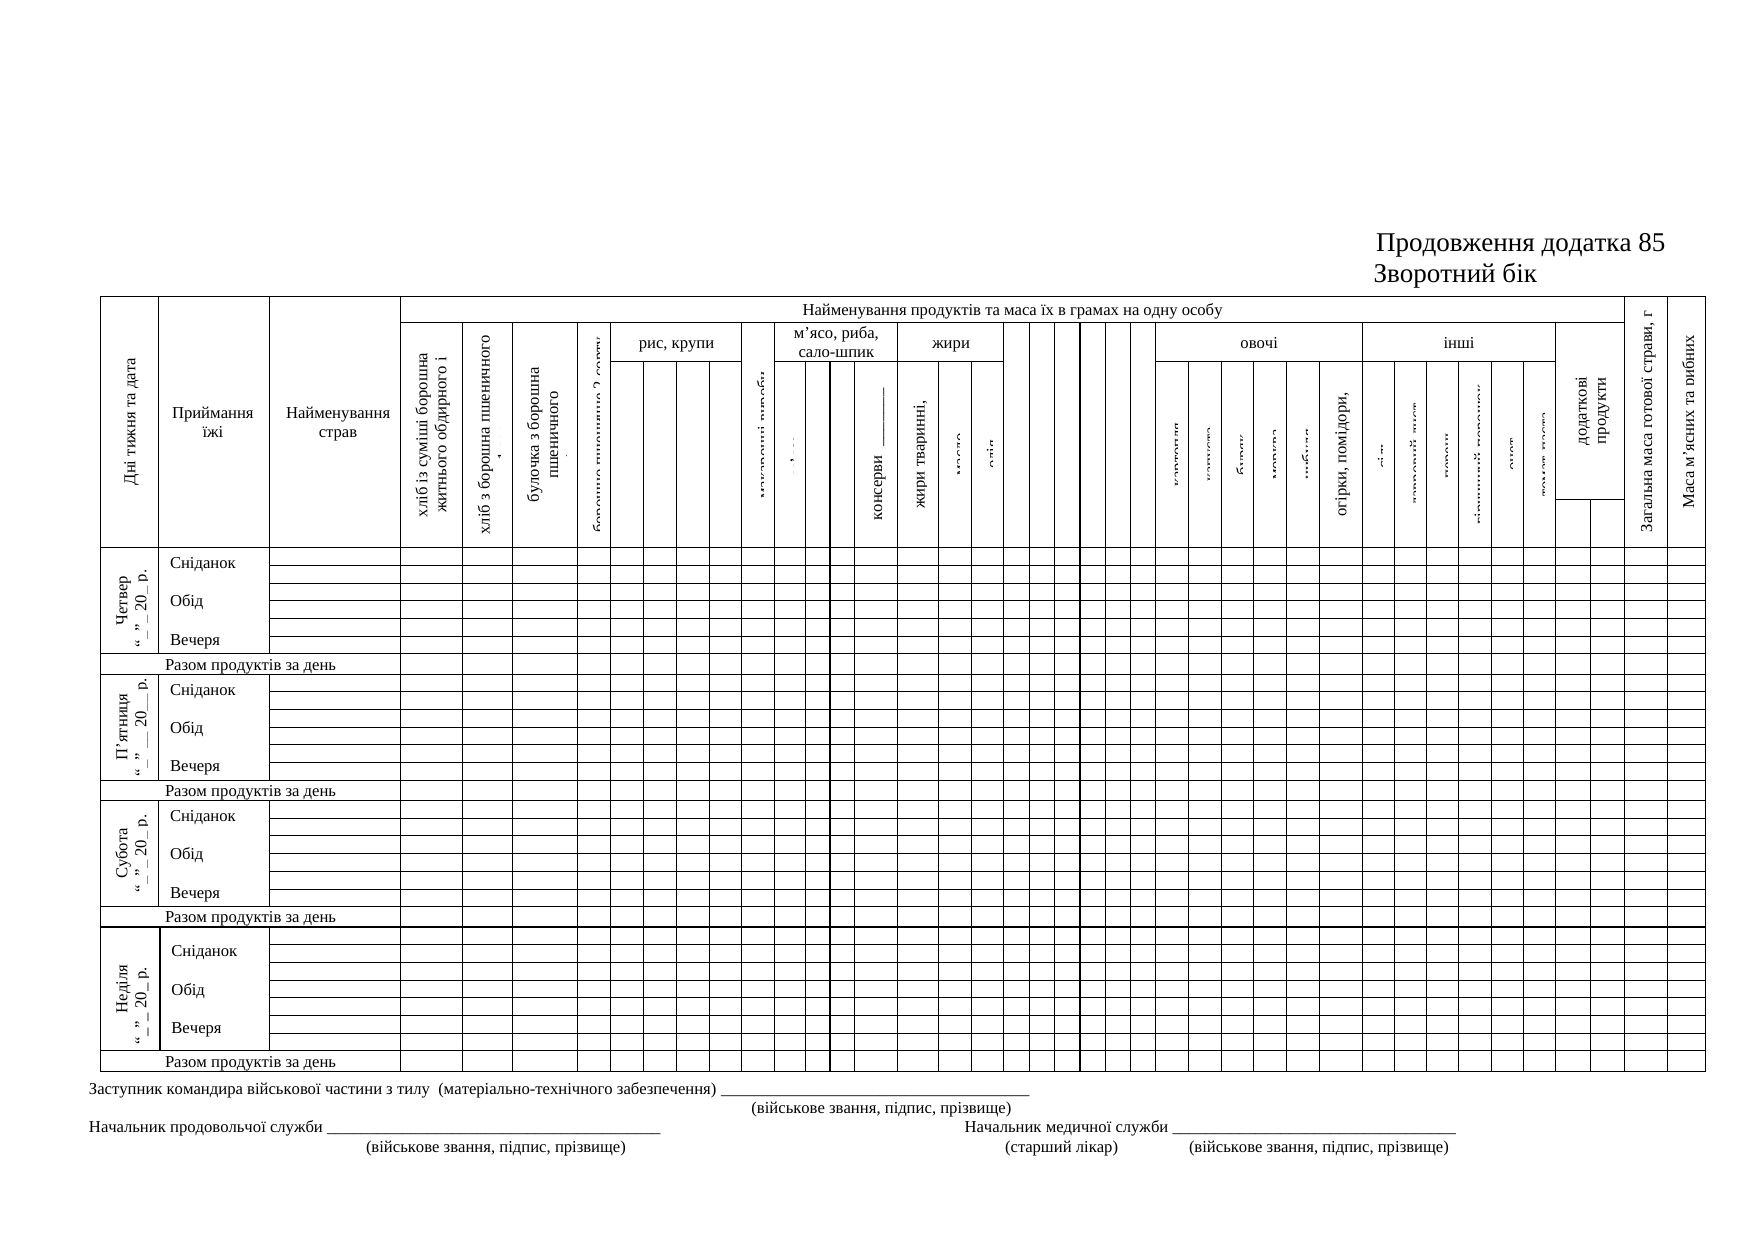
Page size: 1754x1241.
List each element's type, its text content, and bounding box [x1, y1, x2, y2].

table_cell [972, 548, 1003, 565]
table_cell [710, 945, 741, 962]
table_cell [710, 710, 741, 727]
table_cell [401, 566, 462, 582]
table_cell [513, 872, 577, 888]
table_cell [710, 836, 741, 853]
table_cell [855, 710, 897, 727]
table_cell [1106, 619, 1130, 636]
table_cell [1363, 637, 1394, 653]
table_cell [1395, 1034, 1426, 1050]
table_cell [1004, 584, 1029, 600]
table_cell [578, 601, 610, 618]
table_cell [1189, 781, 1221, 800]
table_cell [831, 1034, 854, 1050]
table_cell [1081, 998, 1105, 1015]
table_cell [775, 619, 805, 636]
table_cell [578, 692, 610, 709]
table_cell [972, 584, 1003, 600]
table_cell [775, 710, 805, 727]
table_cell [578, 781, 610, 800]
table_cell [710, 1016, 741, 1033]
table_cell [1254, 1034, 1286, 1050]
table_cell [710, 963, 741, 979]
table_cell [1625, 801, 1667, 818]
table_cell [806, 601, 829, 618]
table_cell [644, 710, 676, 727]
table_cell [939, 1051, 971, 1071]
table_cell [775, 819, 805, 835]
table_cell [1254, 692, 1286, 709]
table_cell [1222, 728, 1253, 744]
table_cell [513, 890, 577, 906]
table_cell [1287, 1034, 1319, 1050]
table_cell [972, 945, 1003, 962]
table_cell [513, 836, 577, 853]
table_cell [1222, 710, 1253, 727]
table_cell [1131, 566, 1155, 582]
table_cell [578, 1051, 610, 1071]
table_cell [1004, 619, 1029, 636]
table_cell огірки, помідори, зелень [1320, 362, 1362, 547]
table_cell [578, 801, 610, 818]
table_cell [578, 981, 610, 997]
table_cell [1131, 619, 1155, 636]
table_cell [1106, 836, 1130, 853]
table_cell [644, 637, 676, 653]
table_cell [1106, 781, 1130, 800]
table_cell [1189, 945, 1221, 962]
table_cell [1492, 890, 1523, 906]
table_cell [972, 675, 1003, 691]
table_cell [1591, 548, 1624, 565]
table_cell [1189, 854, 1221, 871]
table_cell [831, 854, 854, 871]
table_cell [710, 890, 741, 906]
table_cell [1106, 998, 1130, 1015]
table_cell [806, 998, 829, 1015]
table_cell [710, 654, 741, 673]
table_cell [463, 710, 512, 727]
table_cell [1320, 836, 1362, 853]
table_cell [742, 745, 774, 762]
table_cell [775, 548, 805, 565]
table_cell [1591, 601, 1624, 618]
table_cell [1524, 637, 1555, 653]
table_cell [1320, 907, 1362, 926]
table_cell цукор [1004, 323, 1029, 547]
table_cell [1081, 945, 1105, 962]
table_cell [1106, 637, 1130, 653]
table_cell [1131, 1051, 1155, 1071]
table_cell [401, 801, 462, 818]
table_cell [1668, 928, 1705, 944]
table_cell [1156, 801, 1188, 818]
table_cell [1459, 692, 1491, 709]
table_cell [401, 981, 462, 997]
table_cell [1395, 819, 1426, 835]
table_cell [855, 819, 897, 835]
table_cell [1625, 945, 1667, 962]
table_cell [710, 692, 741, 709]
table_cell [1055, 963, 1079, 979]
table_cell [1320, 692, 1362, 709]
table_cell [1524, 854, 1555, 871]
table_cell [1287, 819, 1319, 835]
table_cell [1287, 963, 1319, 979]
table_cell [1395, 745, 1426, 762]
table_cell [831, 675, 854, 691]
table_cell [1131, 801, 1155, 818]
table_cell [1591, 945, 1624, 962]
table_cell [677, 907, 709, 926]
table_cell [1492, 692, 1523, 709]
table_cell [898, 654, 938, 673]
table_cell [1131, 692, 1155, 709]
table_cell [1189, 963, 1221, 979]
table_cell [270, 998, 400, 1015]
table_cell [972, 654, 1003, 673]
table_cell [972, 963, 1003, 979]
table_cell [611, 963, 643, 979]
table_cell [1156, 654, 1188, 673]
table_cell [1030, 781, 1054, 800]
table_cell [1492, 584, 1523, 600]
table_cell [742, 619, 774, 636]
text (військове звання, підпис, прізвище) (старший лікар) (військове звання, підпис, прізвище) [366, 1136, 1665, 1156]
table_cell [401, 745, 462, 762]
table_cell [775, 1051, 805, 1071]
table_cell [578, 1016, 610, 1033]
table_cell [939, 907, 971, 926]
table_cell [1556, 1051, 1590, 1071]
table_cell [1287, 619, 1319, 636]
table_header Дні тижня та дата [101, 297, 158, 547]
table_cell [1591, 654, 1624, 673]
table_cell [1222, 836, 1253, 853]
table_cell [644, 692, 676, 709]
table_cell [513, 692, 577, 709]
table_cell [972, 1016, 1003, 1033]
table_cell [1030, 819, 1054, 835]
table_cell [855, 945, 897, 962]
table_cell [972, 998, 1003, 1015]
table_cell [806, 981, 829, 997]
table_cell [677, 872, 709, 888]
table_cell [1363, 890, 1394, 906]
table_cell [1363, 872, 1394, 888]
table_cell [1459, 998, 1491, 1015]
table_cell [1030, 728, 1054, 744]
table_cell [1287, 692, 1319, 709]
table_cell [806, 945, 829, 962]
table_cell [677, 710, 709, 727]
table_cell [1427, 1034, 1458, 1050]
table_cell [1287, 1016, 1319, 1033]
table_cell [463, 1016, 512, 1033]
table_cell олія [972, 362, 1003, 547]
table_cell [401, 836, 462, 853]
table_cell [1131, 654, 1155, 673]
table_cell [1055, 928, 1079, 944]
table_cell [1287, 872, 1319, 888]
table_cell [1106, 801, 1130, 818]
table_cell [1131, 907, 1155, 926]
table_cell [1320, 710, 1362, 727]
table_cell [1427, 819, 1458, 835]
table_cell [1363, 566, 1394, 582]
table_cell [1106, 854, 1130, 871]
table_cell [1459, 928, 1491, 944]
table_cell [1189, 1034, 1221, 1050]
table_cell [1055, 675, 1079, 691]
table_cell [1395, 619, 1426, 636]
table_cell [1459, 1051, 1491, 1071]
table_cell [1254, 728, 1286, 744]
table_cell [463, 781, 512, 800]
table_cell [1055, 1034, 1079, 1050]
table_cell [270, 1016, 400, 1033]
table_cell [1131, 584, 1155, 600]
table_cell [644, 981, 676, 997]
table_cell [270, 745, 400, 762]
table_cell [972, 728, 1003, 744]
table_cell [1287, 675, 1319, 691]
table_cell [1222, 675, 1253, 691]
table_cell [1668, 945, 1705, 962]
table_cell [1004, 781, 1029, 800]
table_cell [1524, 548, 1555, 565]
table_cell [1222, 945, 1253, 962]
text Продовження додатка 85 [1358, 226, 1665, 257]
table_cell [401, 1016, 462, 1033]
table_cell [1591, 836, 1624, 853]
table_cell [463, 745, 512, 762]
table_cell [939, 836, 971, 853]
table_cell [513, 963, 577, 979]
table_cell масло [939, 362, 971, 547]
table_cell [1395, 907, 1426, 926]
table_cell [677, 745, 709, 762]
table_cell [1320, 854, 1362, 871]
table_cell [644, 907, 676, 926]
table_cell [1287, 998, 1319, 1015]
table_cell [1427, 566, 1458, 582]
table_cell [270, 710, 400, 727]
table_cell [513, 998, 577, 1015]
table_cell [1459, 945, 1491, 962]
table_cell [1254, 601, 1286, 618]
table_cell [939, 890, 971, 906]
table_cell [775, 1034, 805, 1050]
table_cell [1668, 619, 1705, 636]
table_cell [644, 548, 676, 565]
table_cell [1668, 907, 1705, 926]
table_cell [1106, 654, 1130, 673]
table_cell [1156, 566, 1188, 582]
table_cell [270, 728, 400, 744]
table_cell [1156, 963, 1188, 979]
table_cell [1459, 654, 1491, 673]
table_cell [806, 801, 829, 818]
table_cell буряк [1222, 362, 1253, 547]
table_cell [1363, 945, 1394, 962]
table_cell [578, 963, 610, 979]
table_cell [1030, 872, 1054, 888]
table_cell [270, 692, 400, 709]
table_cell [1055, 745, 1079, 762]
table_cell [1427, 963, 1458, 979]
table_cell [1395, 710, 1426, 727]
table_cell [939, 654, 971, 673]
table_cell [831, 584, 854, 600]
table_cell [1004, 907, 1029, 926]
table_cell [1556, 637, 1590, 653]
table_cell [1189, 801, 1221, 818]
table_cell [463, 692, 512, 709]
table_cell [939, 584, 971, 600]
table_cell [513, 675, 577, 691]
table_cell [1591, 763, 1624, 780]
table_cell [463, 654, 512, 673]
table_cell [1591, 854, 1624, 871]
table_cell [1030, 907, 1054, 926]
table_cell [939, 819, 971, 835]
table_cell [972, 836, 1003, 853]
table_cell [1131, 981, 1155, 997]
table_cell [1222, 819, 1253, 835]
table_cell [1320, 963, 1362, 979]
table_cell [898, 601, 938, 618]
table_cell [611, 675, 643, 691]
table_cell [1556, 872, 1590, 888]
table_cell [644, 928, 676, 944]
table_cell [742, 854, 774, 871]
table_cell [972, 763, 1003, 780]
table_cell овочі [1156, 323, 1362, 361]
table_cell цибуля [1287, 362, 1319, 547]
table_cell [1320, 619, 1362, 636]
table_cell [806, 763, 829, 780]
table_cell [1106, 872, 1130, 888]
table_cell [611, 928, 643, 944]
table_cell [855, 566, 897, 582]
table_cell [611, 854, 643, 871]
table_cell [775, 637, 805, 653]
table_cell [1395, 728, 1426, 744]
table_cell [1668, 854, 1705, 871]
table_cell [1081, 907, 1105, 926]
table_cell [710, 872, 741, 888]
table_cell [1055, 998, 1079, 1015]
table_cell [270, 945, 400, 962]
table_cell [1556, 675, 1590, 691]
table_cell [1668, 745, 1705, 762]
table_cell [513, 1034, 577, 1050]
table_cell морква [1254, 362, 1286, 547]
table_cell хліб з борошна пшеничного 1 сорту [463, 323, 512, 547]
table_cell [644, 836, 676, 853]
table_cell [806, 675, 829, 691]
table_cell [1363, 981, 1394, 997]
table_header Найменування продуктів та маса їх в грамах на одну особу [401, 297, 1624, 322]
table_cell [1668, 890, 1705, 906]
table_cell [270, 548, 400, 565]
table_cell [1427, 637, 1458, 653]
table_cell жири [898, 323, 1003, 361]
table_cell [742, 945, 774, 962]
table_cell [742, 801, 774, 818]
table_cell [270, 763, 400, 780]
table_cell [775, 854, 805, 871]
table_cell [1254, 584, 1286, 600]
table_cell [1668, 637, 1705, 653]
table_cell [270, 928, 400, 944]
table_cell [1625, 981, 1667, 997]
table_cell [1591, 566, 1624, 582]
table_cell [1254, 928, 1286, 944]
table_cell [1395, 998, 1426, 1015]
table_cell [644, 801, 676, 818]
table_cell [270, 1034, 400, 1050]
table_cell [775, 836, 805, 853]
table_cell [1030, 801, 1054, 818]
table_cell [710, 601, 741, 618]
table_cell [1556, 981, 1590, 997]
table_cell [270, 963, 400, 979]
table_cell [1524, 1016, 1555, 1033]
table_cell [1363, 763, 1394, 780]
table_cell [806, 1034, 829, 1050]
table_cell капуста [1189, 362, 1221, 547]
table_cell [806, 963, 829, 979]
table_cell [898, 548, 938, 565]
table_cell [1591, 1051, 1624, 1071]
table_cell [710, 362, 741, 547]
table_cell [831, 1016, 854, 1033]
table_cell [1625, 781, 1667, 800]
table_cell [1222, 854, 1253, 871]
table_cell [578, 710, 610, 727]
table_cell [1395, 584, 1426, 600]
table_cell [578, 654, 610, 673]
table_cell [742, 872, 774, 888]
table_cell [1156, 1051, 1188, 1071]
table_cell Сніданок Обід Вечеря [159, 675, 269, 780]
table_cell [1287, 945, 1319, 962]
table_cell [1081, 710, 1105, 727]
table_cell [1106, 566, 1130, 582]
table_cell [855, 601, 897, 618]
table_cell [1081, 763, 1105, 780]
table_cell [831, 819, 854, 835]
table_cell [742, 566, 774, 582]
table_cell [578, 675, 610, 691]
table_cell [1556, 619, 1590, 636]
table_cell [831, 619, 854, 636]
table_cell [1363, 819, 1394, 835]
table_cell [1030, 890, 1054, 906]
table_cell [1189, 1016, 1221, 1033]
table_cell [611, 745, 643, 762]
table_cell [1189, 928, 1221, 944]
table_cell [1106, 1016, 1130, 1033]
table_cell [401, 710, 462, 727]
table_cell [1668, 836, 1705, 853]
table_cell [578, 763, 610, 780]
table_cell [831, 781, 854, 800]
table_cell [611, 1051, 643, 1071]
table_cell [1625, 601, 1667, 618]
table_cell [1625, 566, 1667, 582]
table_cell [677, 675, 709, 691]
table_cell [1131, 963, 1155, 979]
table_cell [1427, 854, 1458, 871]
table_cell [463, 548, 512, 565]
table_cell [1030, 928, 1054, 944]
table_cell Разом продуктів за день [101, 781, 400, 800]
table_cell [677, 890, 709, 906]
table_cell [1287, 601, 1319, 618]
table_cell [1156, 1034, 1188, 1050]
table_cell [1254, 781, 1286, 800]
table_cell [677, 601, 709, 618]
table_cell [1222, 548, 1253, 565]
table_cell [1395, 963, 1426, 979]
table_cell [710, 907, 741, 926]
table_cell [855, 745, 897, 762]
table_cell [1222, 963, 1253, 979]
table_cell [463, 728, 512, 744]
table_cell [1287, 928, 1319, 944]
table_cell Неділя “_”_ 20_ р. [101, 928, 159, 1050]
table_cell [1492, 801, 1523, 818]
table_cell [1030, 854, 1054, 871]
text (військове звання, підпис, прізвище) [89, 1098, 1665, 1117]
table_cell [831, 601, 854, 618]
table_cell [806, 745, 829, 762]
table_cell [1427, 872, 1458, 888]
table_cell [1427, 981, 1458, 997]
table_cell [831, 728, 854, 744]
table_cell [806, 692, 829, 709]
table_cell [775, 728, 805, 744]
table_cell [939, 619, 971, 636]
table_cell [1524, 654, 1555, 673]
table_cell [578, 872, 610, 888]
table_cell [1004, 928, 1029, 944]
table_cell [1287, 801, 1319, 818]
table_cell [1668, 601, 1705, 618]
table_cell [742, 890, 774, 906]
table_cell мед натуральний, джем [1106, 323, 1130, 547]
table_cell [1222, 692, 1253, 709]
table_cell [1556, 963, 1590, 979]
table_cell [1395, 836, 1426, 853]
table_cell [1106, 945, 1130, 962]
table_cell [972, 854, 1003, 871]
table_cell [611, 890, 643, 906]
table_cell [1395, 601, 1426, 618]
table_cell м’ясо [775, 362, 805, 547]
table_cell [1320, 728, 1362, 744]
table_cell [806, 1016, 829, 1033]
table_cell [677, 928, 709, 944]
table_cell [513, 745, 577, 762]
table_cell [1254, 836, 1286, 853]
table_cell [1287, 890, 1319, 906]
table_cell [1591, 1034, 1624, 1050]
table_cell [710, 675, 741, 691]
table_cell [855, 619, 897, 636]
table_cell [401, 998, 462, 1015]
table_cell [513, 710, 577, 727]
table_cell [898, 1016, 938, 1033]
table_cell [939, 675, 971, 691]
table_cell [1081, 601, 1105, 618]
table_cell [1131, 781, 1155, 800]
table_cell [710, 619, 741, 636]
table_cell [742, 998, 774, 1015]
table_cell [806, 728, 829, 744]
table_cell [1081, 854, 1105, 871]
table_cell [1004, 692, 1029, 709]
table_cell [401, 584, 462, 600]
table_cell [742, 781, 774, 800]
table_cell [1254, 745, 1286, 762]
table_cell [1030, 675, 1054, 691]
table_cell [611, 981, 643, 997]
table_cell [1156, 637, 1188, 653]
table_cell [1591, 584, 1624, 600]
table_cell [1287, 654, 1319, 673]
table_cell [898, 584, 938, 600]
table_cell [1156, 601, 1188, 618]
table_cell [1081, 836, 1105, 853]
table_cell [898, 819, 938, 835]
table_cell [1189, 745, 1221, 762]
table_cell [1156, 854, 1188, 871]
table_cell [1081, 963, 1105, 979]
table_cell [1459, 854, 1491, 871]
table_cell [898, 675, 938, 691]
table_cell [742, 819, 774, 835]
table_cell [1004, 745, 1029, 762]
table_cell [644, 654, 676, 673]
table_cell [1055, 584, 1079, 600]
table_cell [1492, 854, 1523, 871]
table_cell [972, 637, 1003, 653]
table_cell [742, 981, 774, 997]
table_cell [611, 710, 643, 727]
table_cell [1556, 819, 1590, 835]
table_cell [1524, 728, 1555, 744]
table_cell [401, 654, 462, 673]
table_cell [1004, 654, 1029, 673]
table_cell [972, 710, 1003, 727]
table_cell [463, 1034, 512, 1050]
table_cell [1320, 637, 1362, 653]
table_cell [1459, 963, 1491, 979]
table_cell [1287, 854, 1319, 871]
table_cell інші [1363, 323, 1555, 361]
table_cell сир сичужний твердий [1131, 323, 1155, 547]
table_cell [644, 601, 676, 618]
table_cell [1320, 584, 1362, 600]
table_cell [831, 692, 854, 709]
table_cell [1254, 654, 1286, 673]
table_cell [1668, 1016, 1705, 1033]
table_cell [513, 1051, 577, 1071]
table_cell [1030, 654, 1054, 673]
table_cell борошно пшеничне 2 сорту [578, 323, 610, 547]
table_cell [898, 566, 938, 582]
table_cell [742, 763, 774, 780]
table_cell [806, 619, 829, 636]
table_cell [1189, 836, 1221, 853]
table_cell [1524, 745, 1555, 762]
table_cell [898, 710, 938, 727]
table_cell [939, 854, 971, 871]
table_cell [939, 692, 971, 709]
table_cell [1625, 998, 1667, 1015]
table_cell [972, 819, 1003, 835]
table_cell [1156, 819, 1188, 835]
table_cell [1081, 692, 1105, 709]
table_cell [831, 945, 854, 962]
table_cell [463, 928, 512, 944]
table_cell [742, 710, 774, 727]
table_cell [1625, 854, 1667, 871]
table_cell [742, 675, 774, 691]
table_cell [855, 654, 897, 673]
text Зворотний бік [1214, 257, 1665, 288]
table_cell [1363, 998, 1394, 1015]
table_cell [1131, 1034, 1155, 1050]
table_cell консерви _______ [855, 362, 897, 547]
table_cell [1189, 710, 1221, 727]
table_cell [710, 566, 741, 582]
table_cell [270, 637, 400, 653]
table_cell [611, 584, 643, 600]
table_cell [1222, 619, 1253, 636]
table_cell [1556, 928, 1590, 944]
table_cell [1320, 819, 1362, 835]
table_cell [611, 619, 643, 636]
table_cell [1030, 637, 1054, 653]
table_cell [1524, 584, 1555, 600]
table_cell [1106, 1034, 1130, 1050]
table_cell [831, 654, 854, 673]
table_cell [1625, 745, 1667, 762]
table_cell [578, 890, 610, 906]
table_cell [1081, 728, 1105, 744]
table_cell [972, 1051, 1003, 1071]
table_cell [972, 781, 1003, 800]
table_cell [1254, 819, 1286, 835]
table_cell [1222, 998, 1253, 1015]
table_header Маса м’ясних та рибних порцій, г [1668, 297, 1705, 547]
table_cell [1556, 836, 1590, 853]
table_cell [898, 763, 938, 780]
table_cell [1030, 566, 1054, 582]
table_cell [611, 819, 643, 835]
table_cell [742, 1034, 774, 1050]
table_cell [1625, 637, 1667, 653]
table_cell [972, 692, 1003, 709]
table_cell [1524, 781, 1555, 800]
table_cell [1492, 654, 1523, 673]
table_cell [1156, 907, 1188, 926]
table_cell [972, 619, 1003, 636]
table_cell [463, 637, 512, 653]
table_cell [1363, 1034, 1394, 1050]
table_cell [1055, 836, 1079, 853]
table_cell [1189, 907, 1221, 926]
table_cell [1427, 1016, 1458, 1033]
table_cell [644, 890, 676, 906]
table_cell [1492, 945, 1523, 962]
table_cell [1131, 728, 1155, 744]
table_cell [1156, 692, 1188, 709]
table_cell [1427, 728, 1458, 744]
table_cell [1524, 836, 1555, 853]
table_cell [1254, 981, 1286, 997]
table_cell [401, 781, 462, 800]
table_cell [270, 872, 400, 888]
table_cell [1591, 619, 1624, 636]
table_cell [775, 801, 805, 818]
text Начальник продовольчої служби ________________________________________ Начальник медичної служби __________________________________ [89, 1117, 1665, 1136]
table_cell [898, 728, 938, 744]
table_cell [1156, 675, 1188, 691]
table_cell [855, 981, 897, 997]
table_cell [1524, 710, 1555, 727]
table_cell [855, 890, 897, 906]
table_cell [1668, 963, 1705, 979]
table_cell [578, 836, 610, 853]
table_cell [1427, 675, 1458, 691]
table_cell [1106, 692, 1130, 709]
table_cell [1556, 998, 1590, 1015]
table_cell [831, 637, 854, 653]
table_cell [806, 836, 829, 853]
table_cell [1004, 1051, 1029, 1071]
table_cell [1106, 601, 1130, 618]
table_cell [939, 745, 971, 762]
table_cell [855, 963, 897, 979]
table_cell [1591, 710, 1624, 727]
table_cell [806, 907, 829, 926]
table_cell [1156, 781, 1188, 800]
table_cell [1668, 872, 1705, 888]
table_cell [1055, 619, 1079, 636]
table_cell [972, 601, 1003, 618]
table_cell [831, 998, 854, 1015]
table_cell [513, 584, 577, 600]
table_cell [1625, 654, 1667, 673]
table_cell [898, 981, 938, 997]
table_cell [677, 584, 709, 600]
table_cell [677, 566, 709, 582]
table_cell [831, 566, 854, 582]
table_cell [1492, 998, 1523, 1015]
table_cell [463, 801, 512, 818]
table_cell [611, 728, 643, 744]
table_cell [1055, 854, 1079, 871]
table_cell Четвер “_”_ 20_ р. [101, 548, 158, 653]
table_cell [742, 548, 774, 565]
table_cell [270, 890, 400, 906]
table_cell [513, 945, 577, 962]
table_cell [1004, 963, 1029, 979]
table_cell [1459, 872, 1491, 888]
table_cell [401, 692, 462, 709]
table_cell [513, 907, 577, 926]
table_cell гірчичний порошок [1459, 362, 1491, 547]
table_cell [710, 1034, 741, 1050]
table_cell [1591, 963, 1624, 979]
table_cell [1222, 781, 1253, 800]
table_cell [1395, 890, 1426, 906]
table_cell [806, 710, 829, 727]
table_cell [1427, 692, 1458, 709]
table_cell [1106, 728, 1130, 744]
table_cell [677, 1051, 709, 1071]
table_cell [1055, 981, 1079, 997]
table_cell [806, 548, 829, 565]
table_cell [1254, 854, 1286, 871]
table_cell [270, 801, 400, 818]
table_cell [1287, 637, 1319, 653]
table_cell картопля [1156, 362, 1188, 547]
table_cell [677, 981, 709, 997]
table_cell [611, 763, 643, 780]
table_cell [1459, 601, 1491, 618]
table_cell [1320, 1016, 1362, 1033]
table_cell [513, 619, 577, 636]
table_cell [898, 872, 938, 888]
table_cell [1524, 872, 1555, 888]
table_cell [1395, 945, 1426, 962]
table_cell [742, 836, 774, 853]
table_cell [1030, 692, 1054, 709]
table_cell [1668, 981, 1705, 997]
table_cell [775, 745, 805, 762]
table_cell [1222, 928, 1253, 944]
table_cell [644, 566, 676, 582]
table_cell [831, 981, 854, 997]
table_cell [775, 872, 805, 888]
table_cell [855, 1034, 897, 1050]
table_cell [677, 362, 709, 547]
table_cell [1459, 981, 1491, 997]
table_cell [1363, 963, 1394, 979]
table_cell [1668, 548, 1705, 565]
table_cell [1427, 928, 1458, 944]
table_cell [806, 1051, 829, 1071]
table_cell [1055, 1051, 1079, 1071]
table_cell [710, 819, 741, 835]
table_cell [1459, 548, 1491, 565]
table_cell [1556, 692, 1590, 709]
table_cell [1492, 710, 1523, 727]
table_cell [1189, 548, 1221, 565]
table_cell [1492, 907, 1523, 926]
table_cell [513, 763, 577, 780]
table_cell [1081, 1016, 1105, 1033]
table_cell [1668, 584, 1705, 600]
table_cell [611, 601, 643, 618]
table_cell [1427, 548, 1458, 565]
table_cell [1320, 945, 1362, 962]
table_cell [1287, 548, 1319, 565]
table_cell [1363, 836, 1394, 853]
table_cell [611, 872, 643, 888]
table_cell [1254, 945, 1286, 962]
table_cell [939, 963, 971, 979]
table_cell [1131, 637, 1155, 653]
table_cell [1591, 998, 1624, 1015]
table_cell [677, 998, 709, 1015]
table_cell [1625, 836, 1667, 853]
table_cell [463, 584, 512, 600]
table_cell [1459, 890, 1491, 906]
table_cell м’ясо, риба, сало-шпик [775, 323, 897, 361]
table_cell [1156, 548, 1188, 565]
table_cell [513, 601, 577, 618]
table_cell [1524, 1034, 1555, 1050]
table_cell [1156, 745, 1188, 762]
table_cell [775, 566, 805, 582]
table_cell [939, 548, 971, 565]
table_cell [1524, 692, 1555, 709]
table_cell [1254, 1016, 1286, 1033]
table_cell [1320, 890, 1362, 906]
table_cell [1055, 872, 1079, 888]
table_cell [1189, 998, 1221, 1015]
table_cell [1055, 945, 1079, 962]
table_cell [1131, 836, 1155, 853]
table_cell [831, 1051, 854, 1071]
table_cell [463, 819, 512, 835]
table_cell [742, 1051, 774, 1071]
table_cell [1427, 745, 1458, 762]
table_cell сіль [1363, 362, 1394, 547]
table_cell [831, 928, 854, 944]
table_cell [677, 637, 709, 653]
table_header Приймання їжі [159, 297, 269, 547]
table_cell [1492, 928, 1523, 944]
table_cell [806, 584, 829, 600]
table_cell [775, 945, 805, 962]
table_cell [1363, 1016, 1394, 1033]
table_cell [1081, 584, 1105, 600]
table_cell [742, 654, 774, 673]
table_cell [972, 981, 1003, 997]
table_cell [1320, 998, 1362, 1015]
table_cell [677, 1034, 709, 1050]
table_cell Разом продуктів за день [101, 907, 400, 926]
table_cell [855, 781, 897, 800]
table_cell [806, 637, 829, 653]
table_cell [1524, 945, 1555, 962]
table_cell [1492, 1034, 1523, 1050]
table_cell [1156, 763, 1188, 780]
table_cell [677, 854, 709, 871]
table_cell [855, 637, 897, 653]
table_cell [855, 907, 897, 926]
table_cell [1668, 801, 1705, 818]
table_cell [401, 548, 462, 565]
table_cell [513, 1016, 577, 1033]
table_cell [1106, 907, 1130, 926]
table_cell [611, 692, 643, 709]
table_cell [939, 601, 971, 618]
table_cell [1363, 675, 1394, 691]
table_cell [401, 728, 462, 744]
table_cell [1591, 637, 1624, 653]
table_cell [898, 637, 938, 653]
table_cell [1320, 928, 1362, 944]
table_cell [1004, 710, 1029, 727]
table_cell [401, 601, 462, 618]
table_cell [1131, 854, 1155, 871]
table_cell [644, 1034, 676, 1050]
table_cell [1524, 801, 1555, 818]
table_cell Разом продуктів за день [101, 1051, 400, 1071]
table_cell [1055, 548, 1079, 565]
table_cell [1254, 1051, 1286, 1071]
table_cell [1222, 872, 1253, 888]
table_cell [1287, 836, 1319, 853]
table_cell [1156, 998, 1188, 1015]
table_cell [1131, 819, 1155, 835]
table_cell [710, 728, 741, 744]
table_cell [1556, 654, 1590, 673]
table_cell [1395, 637, 1426, 653]
table_cell [1556, 854, 1590, 871]
table_cell [644, 1016, 676, 1033]
table_cell [1004, 854, 1029, 871]
table_cell [1668, 1034, 1705, 1050]
table_cell макаронні вироби [742, 323, 774, 547]
table_cell [1320, 781, 1362, 800]
table_cell [1625, 763, 1667, 780]
table_cell Сніданок Обід Вечеря [161, 928, 269, 1050]
table_cell [578, 819, 610, 835]
table_cell [939, 1016, 971, 1033]
table_cell [831, 890, 854, 906]
table_cell [1524, 998, 1555, 1015]
table_cell [1055, 728, 1079, 744]
table_cell [1287, 981, 1319, 997]
table_cell [1668, 998, 1705, 1015]
table_cell [1668, 692, 1705, 709]
table_cell [463, 566, 512, 582]
table_cell [611, 1034, 643, 1050]
table_cell [806, 819, 829, 835]
table_cell [1591, 728, 1624, 744]
table_cell [831, 710, 854, 727]
table_cell [401, 907, 462, 926]
table_cell [1131, 675, 1155, 691]
table_cell [644, 1051, 676, 1071]
table_cell [742, 907, 774, 926]
table_cell [1363, 654, 1394, 673]
table_cell [775, 584, 805, 600]
table_cell [1320, 1034, 1362, 1050]
table_cell [855, 763, 897, 780]
table_cell [831, 836, 854, 853]
table_cell [1668, 819, 1705, 835]
table_cell [463, 763, 512, 780]
table_cell [775, 890, 805, 906]
table_cell [1004, 763, 1029, 780]
table_header Загальна маса готової страви, г [1625, 297, 1667, 547]
table_cell [1004, 981, 1029, 997]
table_cell [1625, 728, 1667, 744]
table_cell [1055, 601, 1079, 618]
table_cell [1524, 601, 1555, 618]
table_cell [742, 584, 774, 600]
table_cell [710, 854, 741, 871]
table_cell [1524, 619, 1555, 636]
table_cell [270, 981, 400, 997]
table_cell [1189, 819, 1221, 835]
table_cell Разом продуктів за день [101, 654, 400, 673]
table_cell [463, 601, 512, 618]
table_cell [1492, 981, 1523, 997]
table_cell [578, 619, 610, 636]
table_cell [898, 836, 938, 853]
table_cell [578, 945, 610, 962]
table_cell [1287, 745, 1319, 762]
table_cell [1625, 548, 1667, 565]
table_cell [855, 872, 897, 888]
table_cell [463, 963, 512, 979]
table_cell [1222, 745, 1253, 762]
table_cell [1156, 872, 1188, 888]
table_cell [1254, 763, 1286, 780]
table_cell [1254, 963, 1286, 979]
table_cell [270, 601, 400, 618]
table_cell [1156, 584, 1188, 600]
table_cell [1591, 890, 1624, 906]
table_cell [644, 745, 676, 762]
table_cell [1524, 819, 1555, 835]
table_cell [1081, 654, 1105, 673]
table_cell [1131, 763, 1155, 780]
table_cell [1222, 763, 1253, 780]
table_cell [1106, 745, 1130, 762]
text Заступник командира військової частини з тилу (матеріально-технічного забезпечення) _____________________________________ [89, 1079, 1665, 1098]
table_cell [1363, 710, 1394, 727]
table_cell [1030, 584, 1054, 600]
table_cell [1131, 601, 1155, 618]
table_cell [1189, 692, 1221, 709]
table_cell [1254, 619, 1286, 636]
table_cell [1556, 907, 1590, 926]
table_cell [1055, 566, 1079, 582]
table_cell [1222, 1051, 1253, 1071]
table_cell [1668, 1051, 1705, 1071]
table_cell [1081, 981, 1105, 997]
table_cell [1459, 836, 1491, 853]
table_cell [513, 654, 577, 673]
table_cell [611, 801, 643, 818]
table_cell [644, 584, 676, 600]
table_cell [463, 998, 512, 1015]
table_cell [1427, 1051, 1458, 1071]
table_cell [1427, 781, 1458, 800]
table_cell [1030, 945, 1054, 962]
table_cell [775, 1016, 805, 1033]
table_cell [401, 945, 462, 962]
table_cell [1222, 584, 1253, 600]
table_cell [1625, 675, 1667, 691]
table_cell [1459, 566, 1491, 582]
table_cell [898, 1051, 938, 1071]
table_cell [1556, 584, 1590, 600]
table_cell [1030, 548, 1054, 565]
table_cell [855, 836, 897, 853]
table_cell лавровий лист [1395, 362, 1426, 547]
table_cell [513, 728, 577, 744]
table_cell [1591, 500, 1624, 547]
table_cell [1254, 566, 1286, 582]
table_cell [611, 998, 643, 1015]
table_cell [611, 1016, 643, 1033]
table_cell [1189, 619, 1221, 636]
table_cell [1492, 637, 1523, 653]
table_cell [1459, 763, 1491, 780]
table_cell [1556, 500, 1590, 547]
table_cell [972, 890, 1003, 906]
table_cell [578, 854, 610, 871]
table_cell [742, 1016, 774, 1033]
table_cell [1055, 692, 1079, 709]
table_cell [1363, 801, 1394, 818]
table_cell [1320, 763, 1362, 780]
table_cell [1427, 907, 1458, 926]
table_cell [513, 854, 577, 871]
table_cell [972, 907, 1003, 926]
table_cell [1320, 601, 1362, 618]
table_cell [1004, 675, 1029, 691]
table_cell [1004, 1016, 1029, 1033]
table_cell [1556, 781, 1590, 800]
table_cell [1055, 819, 1079, 835]
table_cell [855, 728, 897, 744]
table_cell [644, 854, 676, 871]
table_cell [611, 781, 643, 800]
table_cell [806, 566, 829, 582]
table_cell [1395, 1051, 1426, 1071]
table_cell [1556, 710, 1590, 727]
table_cell [401, 675, 462, 691]
table_cell [1427, 584, 1458, 600]
table_cell [939, 945, 971, 962]
table_cell [898, 1034, 938, 1050]
table_cell [855, 854, 897, 871]
table_cell [401, 928, 462, 944]
table_cell [401, 637, 462, 653]
table_cell [1395, 928, 1426, 944]
table_cell [1591, 801, 1624, 818]
table_cell [1625, 692, 1667, 709]
table_cell [1591, 781, 1624, 800]
table_cell [939, 981, 971, 997]
table_cell [1427, 890, 1458, 906]
table_cell [270, 566, 400, 582]
table_cell [831, 801, 854, 818]
table_cell [1395, 548, 1426, 565]
table_cell яйця курячі, шт. [1081, 323, 1105, 547]
table_cell [463, 945, 512, 962]
table_cell [1254, 710, 1286, 727]
table_cell [1524, 890, 1555, 906]
table_cell [1222, 981, 1253, 997]
table_cell [1055, 890, 1079, 906]
table_cell [939, 566, 971, 582]
table_cell [677, 548, 709, 565]
table_cell [1055, 1016, 1079, 1033]
table_cell [270, 836, 400, 853]
table_cell [1287, 907, 1319, 926]
table_cell [1106, 819, 1130, 835]
table_cell [1189, 675, 1221, 691]
table_cell [1320, 675, 1362, 691]
table_cell [1395, 872, 1426, 888]
table_cell [1625, 928, 1667, 944]
table_cell [972, 928, 1003, 944]
table_cell [1668, 763, 1705, 780]
table_cell [1254, 637, 1286, 653]
table_cell [1222, 637, 1253, 653]
table_cell [1222, 801, 1253, 818]
table_cell [1591, 819, 1624, 835]
table_cell [855, 692, 897, 709]
table_cell Субота “_”_ 20_ р. [101, 801, 158, 906]
table_cell [611, 637, 643, 653]
table_cell [710, 763, 741, 780]
table_cell [939, 763, 971, 780]
table_cell [1492, 763, 1523, 780]
table_cell [1625, 819, 1667, 835]
table_cell [1556, 566, 1590, 582]
table_cell [1395, 801, 1426, 818]
table_cell [1030, 1016, 1054, 1033]
table_cell [1055, 637, 1079, 653]
table_cell [806, 928, 829, 944]
table_cell [401, 890, 462, 906]
table_cell [1668, 654, 1705, 673]
table_cell [775, 928, 805, 944]
table_cell [710, 801, 741, 818]
table_cell [1556, 1034, 1590, 1050]
table_cell [1363, 728, 1394, 744]
table_cell [1030, 763, 1054, 780]
table_cell [1189, 981, 1221, 997]
table_cell [1222, 890, 1253, 906]
table_cell [1556, 945, 1590, 962]
table_cell [1081, 819, 1105, 835]
table_cell [1004, 637, 1029, 653]
table_cell [939, 872, 971, 888]
table_cell [1492, 836, 1523, 853]
table_cell [611, 566, 643, 582]
table_cell [513, 566, 577, 582]
table_cell [1492, 1016, 1523, 1033]
table_cell [1156, 836, 1188, 853]
table_cell [1287, 710, 1319, 727]
table_cell [1106, 981, 1130, 997]
table_cell [898, 890, 938, 906]
table_cell [1004, 801, 1029, 818]
table_cell [1625, 1051, 1667, 1071]
table_cell [270, 619, 400, 636]
table_cell [1668, 781, 1705, 800]
table_cell [775, 781, 805, 800]
table_cell [677, 945, 709, 962]
table_cell [1591, 872, 1624, 888]
table_cell [1459, 781, 1491, 800]
table_cell [855, 998, 897, 1015]
table_cell [1524, 1051, 1555, 1071]
table_cell [939, 728, 971, 744]
table_cell [1287, 1051, 1319, 1071]
table_cell [1055, 781, 1079, 800]
table_cell [1287, 728, 1319, 744]
table_cell [1320, 548, 1362, 565]
table_cell [742, 928, 774, 944]
table_cell [710, 745, 741, 762]
table_cell [578, 548, 610, 565]
table_cell [578, 637, 610, 653]
table_cell [806, 781, 829, 800]
table_cell [1459, 745, 1491, 762]
table_cell [1395, 566, 1426, 582]
table_cell [677, 836, 709, 853]
table_cell [1106, 1051, 1130, 1071]
table_cell [855, 548, 897, 565]
table_cell [1556, 601, 1590, 618]
table_cell [611, 907, 643, 926]
table_cell [1427, 654, 1458, 673]
table_cell [1156, 981, 1188, 997]
table_cell [1363, 781, 1394, 800]
table_cell [939, 1034, 971, 1050]
table_cell [1254, 872, 1286, 888]
table_cell [401, 1051, 462, 1071]
table_cell [1395, 1016, 1426, 1033]
table_cell [1556, 1016, 1590, 1033]
table_cell [1081, 928, 1105, 944]
table_cell [939, 710, 971, 727]
table_cell [644, 728, 676, 744]
table_cell оцет [1492, 362, 1523, 547]
table_cell [1320, 981, 1362, 997]
table_cell [1106, 928, 1130, 944]
table_cell [677, 801, 709, 818]
table_cell [1320, 745, 1362, 762]
table_cell [1254, 890, 1286, 906]
table_cell [578, 584, 610, 600]
table_cell [898, 963, 938, 979]
table_cell [1459, 619, 1491, 636]
table_cell [611, 362, 643, 547]
table_cell [972, 872, 1003, 888]
table_cell [270, 854, 400, 871]
table_cell [855, 675, 897, 691]
table_cell [775, 998, 805, 1015]
table_cell [1106, 675, 1130, 691]
table_cell [1492, 1051, 1523, 1071]
table_cell [611, 945, 643, 962]
table_cell [898, 998, 938, 1015]
table_cell [1459, 1034, 1491, 1050]
table_cell [775, 601, 805, 618]
table_cell [1625, 584, 1667, 600]
table_cell [898, 945, 938, 962]
table_cell [1156, 619, 1188, 636]
table_cell [1363, 548, 1394, 565]
table_cell [1459, 1016, 1491, 1033]
table_cell [1131, 710, 1155, 727]
table_cell [1556, 728, 1590, 744]
table_cell [677, 781, 709, 800]
table_cell [1668, 728, 1705, 744]
table_cell [742, 601, 774, 618]
table_cell [644, 872, 676, 888]
table_cell [1131, 928, 1155, 944]
table_cell [939, 637, 971, 653]
table_cell [898, 745, 938, 762]
table_cell [644, 763, 676, 780]
table_cell [1459, 637, 1491, 653]
table_cell [1668, 675, 1705, 691]
table_cell [1363, 619, 1394, 636]
table_cell [1524, 763, 1555, 780]
table_cell [1363, 745, 1394, 762]
table_cell [1156, 710, 1188, 727]
table_cell [1591, 692, 1624, 709]
table_cell [611, 836, 643, 853]
table_cell П’ятниця “_” __ 20__ р. [101, 675, 158, 780]
table_cell [578, 1034, 610, 1050]
table_cell [1081, 745, 1105, 762]
table_cell [644, 819, 676, 835]
table_cell [1081, 1034, 1105, 1050]
table_cell [644, 675, 676, 691]
table_cell [1131, 1016, 1155, 1033]
table_cell [1556, 548, 1590, 565]
table_cell [401, 1034, 462, 1050]
table_cell [898, 781, 938, 800]
table_cell [1081, 619, 1105, 636]
table_cell [463, 907, 512, 926]
table_cell [1427, 836, 1458, 853]
table_cell [939, 801, 971, 818]
table_cell [742, 963, 774, 979]
table_cell [1459, 710, 1491, 727]
table_cell [1254, 998, 1286, 1015]
table_cell [1081, 872, 1105, 888]
table_cell [1004, 1034, 1029, 1050]
table_cell [1363, 692, 1394, 709]
table_cell [1668, 710, 1705, 727]
table_cell [1081, 548, 1105, 565]
table_cell [578, 728, 610, 744]
table_cell [1625, 872, 1667, 888]
table_cell [1131, 998, 1155, 1015]
table_cell [1625, 710, 1667, 727]
table_cell [644, 781, 676, 800]
table_cell [578, 928, 610, 944]
table_cell [463, 854, 512, 871]
table_cell [463, 1051, 512, 1071]
table_cell [463, 619, 512, 636]
table_cell [1556, 890, 1590, 906]
table_cell сало-шпик [831, 362, 854, 547]
table_cell [644, 963, 676, 979]
table_cell [1030, 836, 1054, 853]
table_cell [1222, 1016, 1253, 1033]
table_cell [1081, 675, 1105, 691]
table_cell [1030, 1051, 1054, 1071]
table_cell [1625, 1034, 1667, 1050]
table_cell [1055, 801, 1079, 818]
table_cell [1524, 981, 1555, 997]
table_cell [1055, 763, 1079, 780]
table_cell [1081, 637, 1105, 653]
table_cell [1254, 548, 1286, 565]
table_cell [1492, 872, 1523, 888]
table_cell [270, 584, 400, 600]
table_cell [463, 872, 512, 888]
table_cell [1395, 781, 1426, 800]
table_cell [855, 801, 897, 818]
table_cell [742, 692, 774, 709]
table_cell [1131, 945, 1155, 962]
table_cell [1004, 548, 1029, 565]
table_cell [463, 836, 512, 853]
table_cell [401, 872, 462, 888]
table_cell жири тваринні, маргарин [898, 362, 938, 547]
table_cell [710, 584, 741, 600]
table_cell [1156, 945, 1188, 962]
table_cell додаткові продукти [1556, 323, 1624, 499]
table_cell [1427, 801, 1458, 818]
table_cell [1189, 584, 1221, 600]
table_cell [1106, 963, 1130, 979]
table_cell [677, 763, 709, 780]
table_cell [939, 998, 971, 1015]
table_cell [1459, 801, 1491, 818]
table_cell [1459, 675, 1491, 691]
table_cell [972, 566, 1003, 582]
table_cell [1156, 890, 1188, 906]
table_cell [401, 963, 462, 979]
table_cell [578, 566, 610, 582]
table_cell [1081, 890, 1105, 906]
table_cell [1004, 890, 1029, 906]
table_cell [1395, 654, 1426, 673]
table_cell [1524, 907, 1555, 926]
table_cell [775, 692, 805, 709]
table_cell томат-паста [1524, 362, 1555, 547]
table_cell [1492, 819, 1523, 835]
table_cell [1131, 890, 1155, 906]
table_cell [578, 745, 610, 762]
table_cell [1459, 728, 1491, 744]
table_cell [1492, 745, 1523, 762]
table_cell [710, 781, 741, 800]
table_cell [1591, 675, 1624, 691]
table_cell [855, 928, 897, 944]
table_cell [1055, 654, 1079, 673]
table_cell [1363, 1051, 1394, 1071]
table_cell [939, 928, 971, 944]
table_cell [1668, 566, 1705, 582]
table_cell [1189, 1051, 1221, 1071]
table_cell [1156, 728, 1188, 744]
table_cell [1556, 763, 1590, 780]
table_cell [855, 1016, 897, 1033]
table_cell рис, крупи [611, 323, 741, 361]
table_cell [1395, 981, 1426, 997]
table_cell [1320, 654, 1362, 673]
table_cell [775, 981, 805, 997]
table_cell [1189, 728, 1221, 744]
table_cell [1189, 872, 1221, 888]
table_cell [1395, 763, 1426, 780]
table_cell [1131, 745, 1155, 762]
table_cell [1254, 907, 1286, 926]
table_cell [1004, 836, 1029, 853]
table_cell [463, 981, 512, 997]
table_cell [1492, 566, 1523, 582]
table_cell перець [1427, 362, 1458, 547]
table_cell [1131, 872, 1155, 888]
table_cell [644, 619, 676, 636]
table_cell [1427, 710, 1458, 727]
table_cell чай, кава [1030, 323, 1054, 547]
table_cell Сніданок Обід Вечеря [159, 801, 269, 906]
table_cell [1004, 945, 1029, 962]
table_cell [677, 692, 709, 709]
table_cell [677, 619, 709, 636]
table_cell [775, 675, 805, 691]
table_cell [1591, 745, 1624, 762]
table_cell [463, 675, 512, 691]
table_cell [855, 1051, 897, 1071]
table_cell [401, 819, 462, 835]
table_cell [270, 819, 400, 835]
table_cell [1320, 1051, 1362, 1071]
table_cell [1004, 872, 1029, 888]
table_cell [513, 637, 577, 653]
table_cell [1524, 566, 1555, 582]
table_cell [1363, 584, 1394, 600]
table_cell [972, 801, 1003, 818]
table_cell [1222, 566, 1253, 582]
table_cell [644, 945, 676, 962]
table_cell [1004, 998, 1029, 1015]
table_cell [972, 745, 1003, 762]
table_cell [855, 584, 897, 600]
table_cell [1189, 763, 1221, 780]
table_cell [677, 963, 709, 979]
table_cell [1395, 854, 1426, 871]
table_cell [513, 819, 577, 835]
table_cell [1106, 548, 1130, 565]
table_cell [1524, 675, 1555, 691]
table_cell [1222, 1034, 1253, 1050]
table_cell [513, 801, 577, 818]
table_cell [806, 654, 829, 673]
table_cell [806, 854, 829, 871]
table_cell [1004, 566, 1029, 582]
table_cell [1287, 763, 1319, 780]
table_cell [1189, 890, 1221, 906]
table_cell [1524, 928, 1555, 944]
table_cell [1625, 619, 1667, 636]
table_cell [1030, 981, 1054, 997]
table_cell [831, 548, 854, 565]
table_cell [710, 548, 741, 565]
table_cell [1492, 548, 1523, 565]
table_cell [1055, 710, 1079, 727]
table_cell [1395, 675, 1426, 691]
table_cell [677, 1016, 709, 1033]
table_cell [1591, 907, 1624, 926]
table_cell [1189, 566, 1221, 582]
table_cell [401, 854, 462, 871]
table_cell [898, 854, 938, 871]
table_cell [1030, 963, 1054, 979]
table_cell [1363, 601, 1394, 618]
table_cell [831, 745, 854, 762]
table_cell [270, 675, 400, 691]
table_cell [513, 781, 577, 800]
table_cell [1189, 637, 1221, 653]
table_cell [1189, 601, 1221, 618]
table_cell [1030, 619, 1054, 636]
table_cell [644, 998, 676, 1015]
table_cell [1030, 710, 1054, 727]
table_cell [1427, 601, 1458, 618]
table_cell [1131, 548, 1155, 565]
table_cell [775, 763, 805, 780]
table_cell [831, 872, 854, 888]
table_cell [898, 692, 938, 709]
table_cell [1222, 654, 1253, 673]
table_cell [1287, 781, 1319, 800]
table_cell [1254, 675, 1286, 691]
table_cell [1030, 601, 1054, 618]
table_cell [1030, 1034, 1054, 1050]
table_cell [513, 981, 577, 997]
table_cell [1055, 907, 1079, 926]
table_cell [775, 963, 805, 979]
table_cell [1625, 907, 1667, 926]
table_cell [1081, 1051, 1105, 1071]
table_cell [1030, 998, 1054, 1015]
table_cell [1492, 728, 1523, 744]
table_cell [831, 963, 854, 979]
table_cell [898, 928, 938, 944]
table_cell [1427, 998, 1458, 1015]
table_cell [1459, 584, 1491, 600]
table_cell [644, 362, 676, 547]
table_cell [1106, 890, 1130, 906]
table_cell [1363, 928, 1394, 944]
table_header Найменування страв [270, 297, 400, 547]
table_cell [1030, 745, 1054, 762]
table_cell [775, 907, 805, 926]
table_cell [1287, 584, 1319, 600]
table_cell [1222, 601, 1253, 618]
table_cell Сніданок Обід Вечеря [159, 548, 269, 653]
table_cell [1320, 872, 1362, 888]
table_cell [742, 637, 774, 653]
table_cell [1459, 907, 1491, 926]
table_cell [1320, 566, 1362, 582]
table_cell [1492, 963, 1523, 979]
table_cell [463, 890, 512, 906]
table_cell [710, 981, 741, 997]
table_cell [1427, 619, 1458, 636]
table_cell [806, 872, 829, 888]
table_cell [1427, 763, 1458, 780]
table_cell [1625, 1016, 1667, 1033]
table_cell [611, 548, 643, 565]
table_cell [578, 907, 610, 926]
table_cell [1492, 619, 1523, 636]
table_cell [775, 654, 805, 673]
table_cell [1081, 781, 1105, 800]
table_cell [1363, 854, 1394, 871]
table_cell [513, 548, 577, 565]
table_cell [831, 907, 854, 926]
table_cell [677, 728, 709, 744]
table_cell [1004, 819, 1029, 835]
table_cell [972, 1034, 1003, 1050]
table_cell [1427, 945, 1458, 962]
table_cell [898, 907, 938, 926]
table_cell [1492, 675, 1523, 691]
table_cell [1189, 654, 1221, 673]
table_cell [710, 998, 741, 1015]
table_cell [1363, 907, 1394, 926]
table_cell [1625, 890, 1667, 906]
table_cell [1106, 584, 1130, 600]
table_cell [513, 928, 577, 944]
table_cell [1591, 928, 1624, 944]
table_cell [1004, 728, 1029, 744]
table_cell риба [806, 362, 829, 547]
table_cell [1156, 928, 1188, 944]
table_cell [1081, 566, 1105, 582]
table_cell сухофрукти, соки фруктові [1055, 323, 1079, 547]
table_cell [1556, 801, 1590, 818]
table_cell [1320, 801, 1362, 818]
table_cell хліб із суміші борошна житнього обдирного і пшеничного 1 сорту [401, 323, 462, 547]
table_cell [677, 654, 709, 673]
table_cell [1106, 763, 1130, 780]
table_cell [806, 890, 829, 906]
table_cell [611, 654, 643, 673]
table_cell [1004, 601, 1029, 618]
table_cell [1591, 1016, 1624, 1033]
table_cell [1459, 819, 1491, 835]
table_cell [1556, 745, 1590, 762]
table_cell [578, 998, 610, 1015]
table_cell [1492, 781, 1523, 800]
table_cell [939, 781, 971, 800]
table_cell [1492, 601, 1523, 618]
table_cell [742, 728, 774, 744]
table_cell [1395, 692, 1426, 709]
table_cell [710, 637, 741, 653]
table_cell [1106, 710, 1130, 727]
table_cell [710, 928, 741, 944]
table_cell [710, 1051, 741, 1071]
table_cell [1287, 566, 1319, 582]
table_cell [898, 619, 938, 636]
table_cell [1081, 801, 1105, 818]
table_cell [401, 619, 462, 636]
table_cell [1156, 1016, 1188, 1033]
table_cell [831, 763, 854, 780]
table_cell [1254, 801, 1286, 818]
table_cell [1524, 963, 1555, 979]
table_cell [898, 801, 938, 818]
table_cell [1222, 907, 1253, 926]
table_cell [677, 819, 709, 835]
table_cell [1591, 981, 1624, 997]
table_cell [1625, 963, 1667, 979]
table_cell булочка з борошна пшеничного 1 сорту [513, 323, 577, 547]
table_cell [401, 763, 462, 780]
